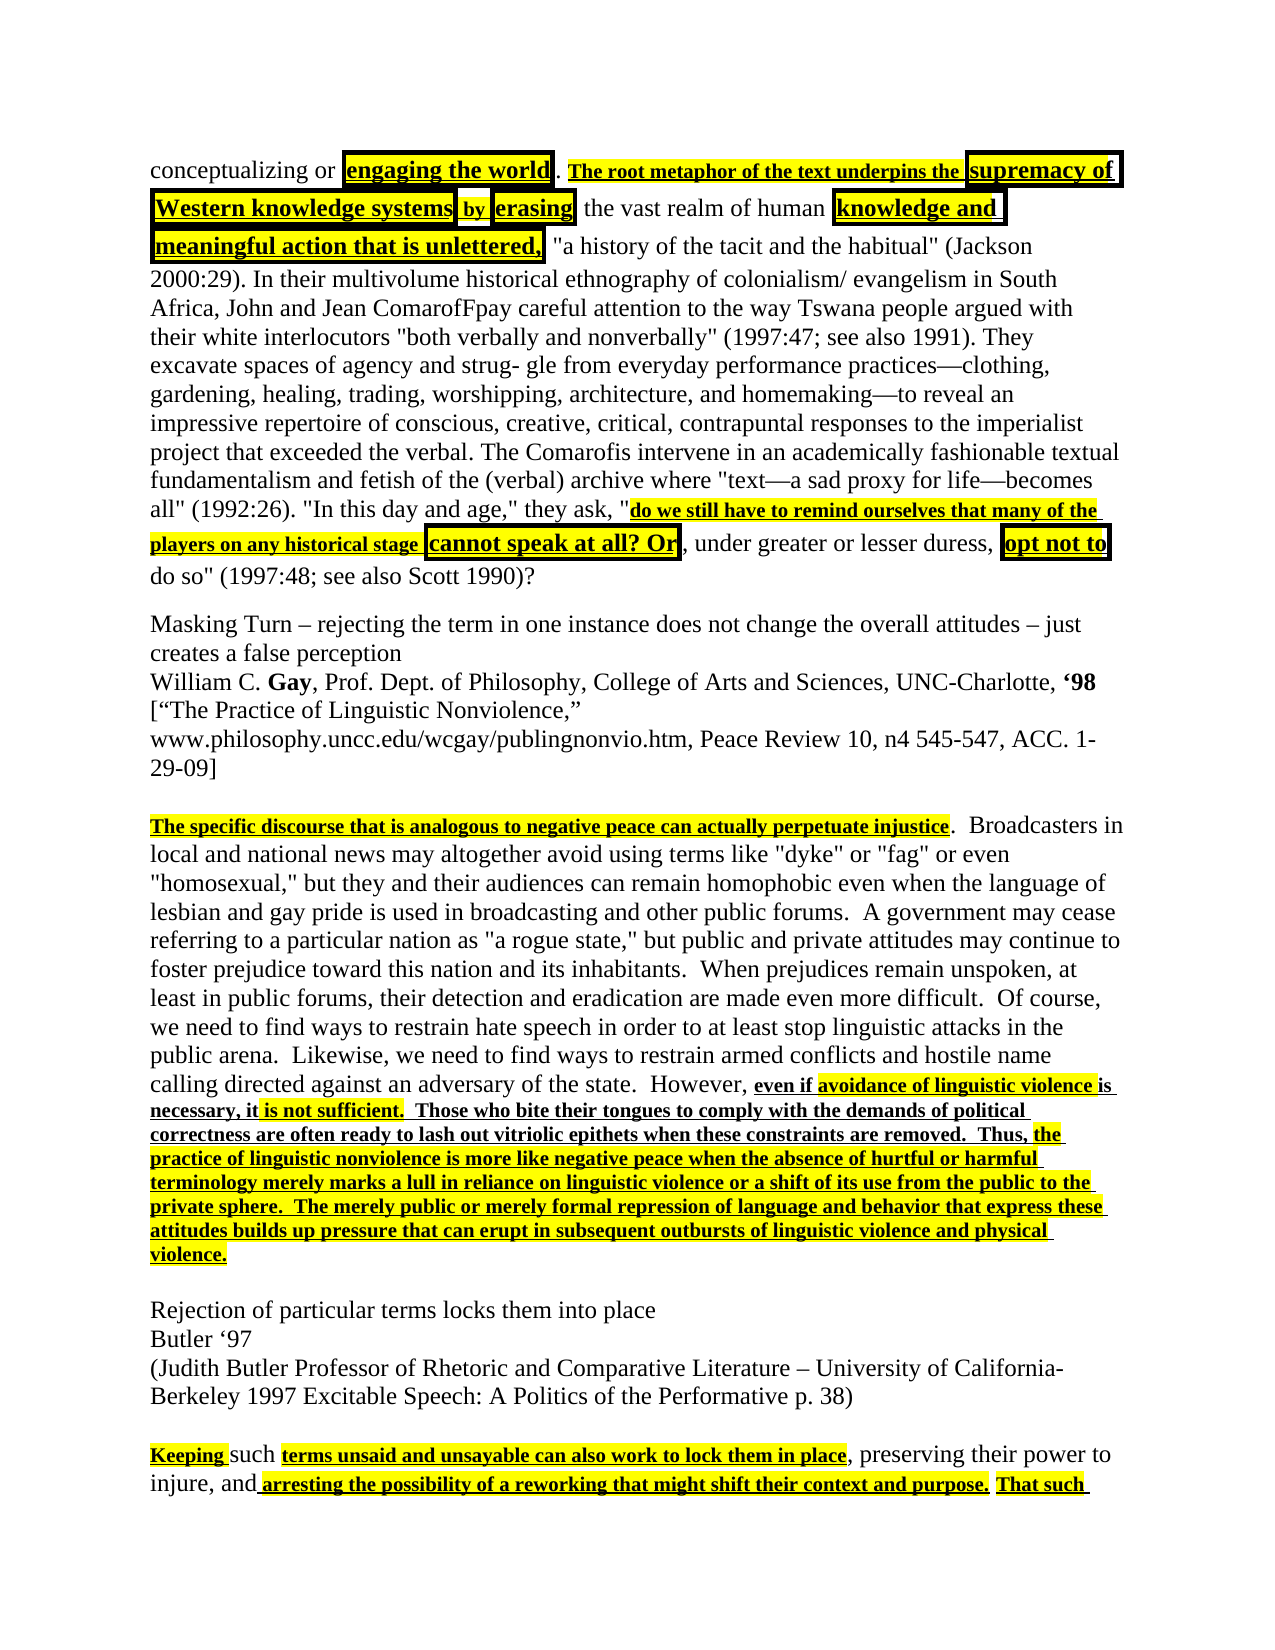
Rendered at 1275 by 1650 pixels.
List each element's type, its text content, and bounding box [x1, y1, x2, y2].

subtitle Rejection of particular terms locks them into place [150, 1295, 1125, 1324]
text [150, 1439, 1125, 1496]
subtitle Masking Turn – rejecting the term in one instance does not change the overall attitudes – just creates a false perception [150, 609, 1125, 667]
text The specific discourse that is analogous to negative peace can actually perpetuate injustice. Broadcasters in local and national news may altogether avoid using terms like "dyke" or "fag" or even "homosexual," but they and their audiences can remain homophobic even when the language of lesbian and gay pride is used in broadcasting and other public forums. A government may cease referring to a particular nation as "a rogue state," but public and private attitudes may continue to foster prejudice toward this nation and its inhabitants. When prejudices remain unspoken, at least in public forums, their detection and eradication are made even more difficult. Of course, we need to find ways to restrain hate speech in order to at least stop linguistic attacks in the public arena. Likewise, we need to find ways to restrain armed conflicts and hostile name calling directed against an adversary of the state. However, even if avoidance of linguistic violence is necessary, it is not sufficient. Those who bite their tongues to comply with the demands of political correctness are often ready to lash out vitriolic epithets when these constraints are removed. Thus, the practice of linguistic nonviolence is more like negative peace when the absence of hurtful or harmful terminology merely marks a lull in reliance on linguistic violence or a shift of its use from the public to the private sphere. The merely public or merely formal repression of language and behavior that express these attitudes builds up pressure that can erupt in subsequent outbursts of linguistic violence and physical violence. [150, 782, 1125, 1266]
text Butler ‘97 [150, 1324, 1125, 1353]
text (Judith Butler Professor of Rhetoric and Comparative Literature – University of California-Berkeley 1997 Excitable Speech: A Politics of the Performative p. 38) [150, 1353, 1125, 1410]
text William C. Gay, Prof. Dept. of Philosophy, College of Arts and Sciences, UNC-Charlotte, ‘98 [150, 667, 1125, 695]
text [150, 150, 1125, 590]
text [“The Practice of Linguistic Nonviolence,” www.philosophy.uncc.edu/wcgay/publingnonvio.htm, Peace Review 10, n4 545-547, ACC. 1-29-09] [150, 695, 1125, 782]
